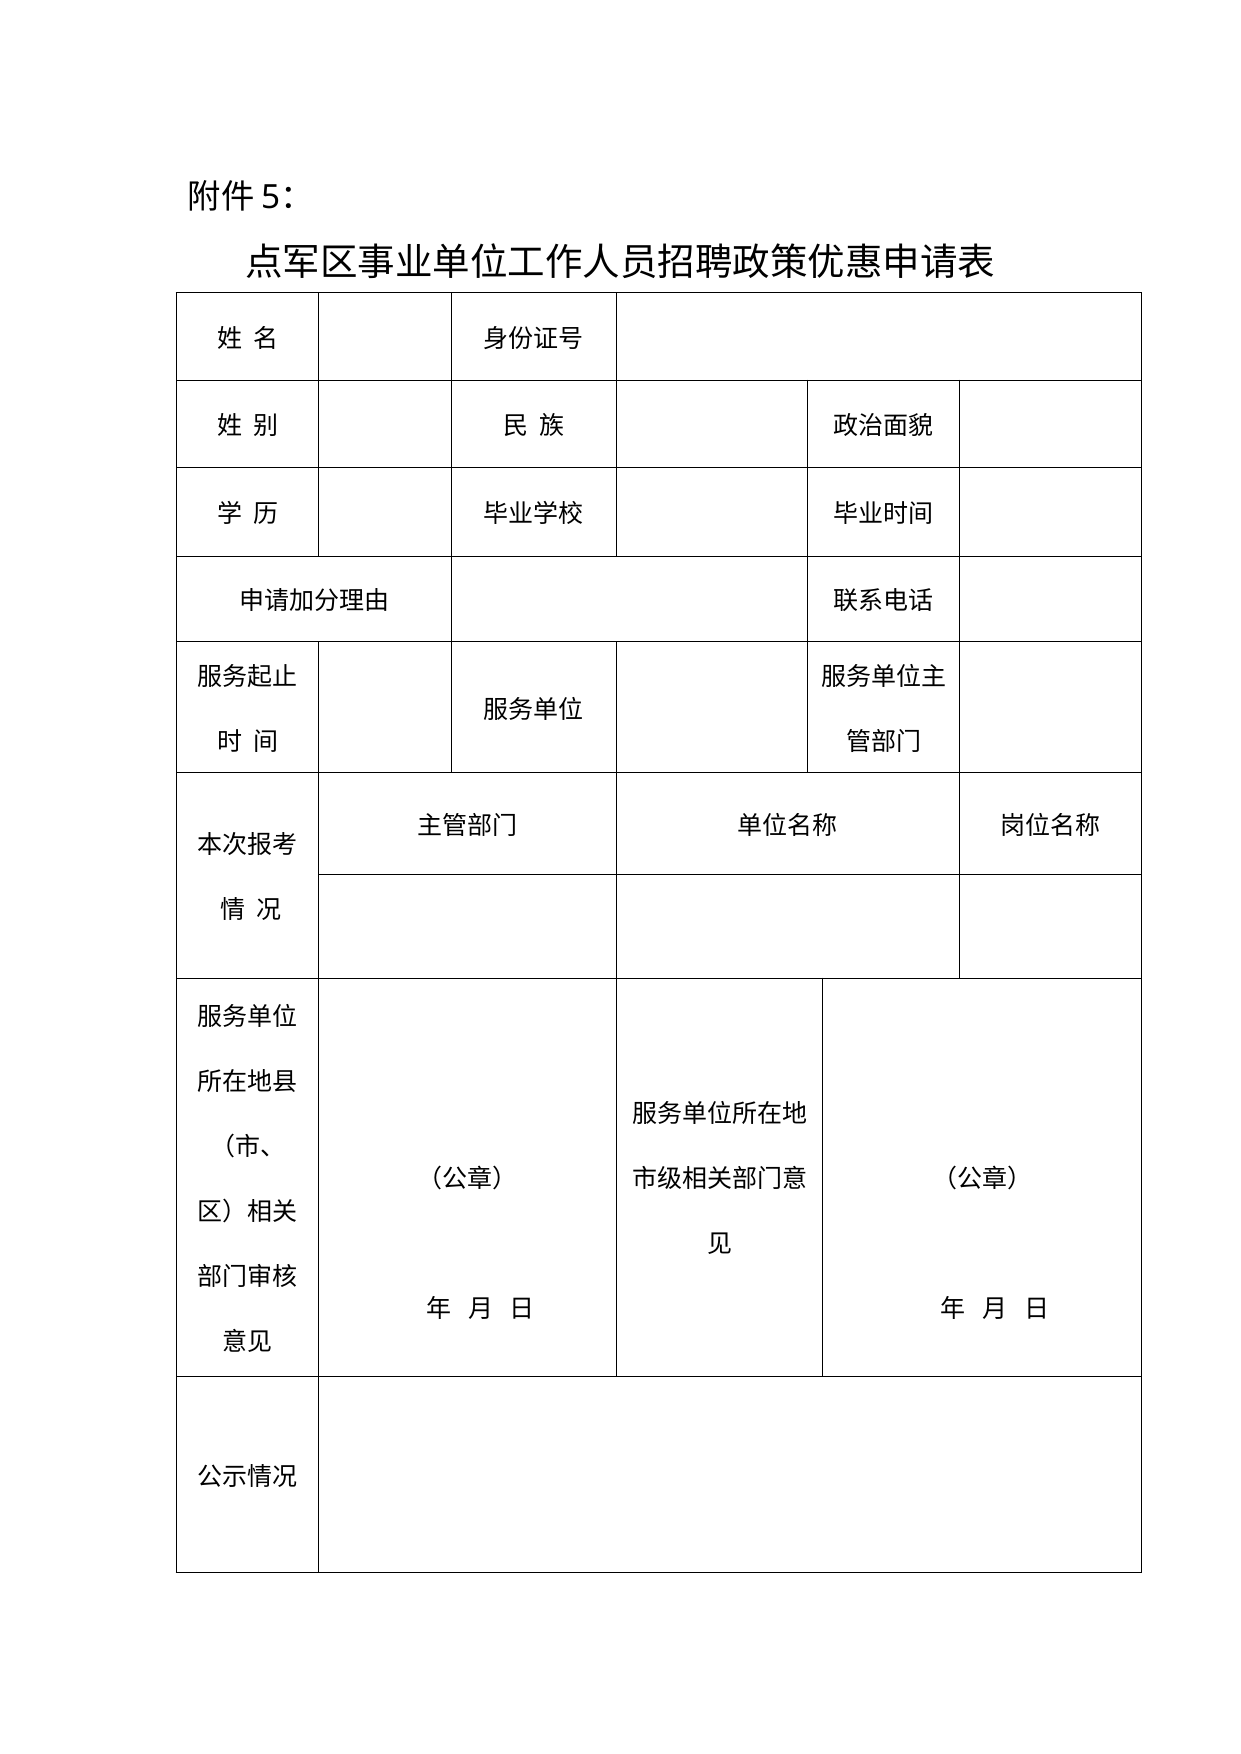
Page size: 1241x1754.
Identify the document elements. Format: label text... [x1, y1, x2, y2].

table_cell 民 族 [452, 381, 616, 467]
table_cell 本次报考 情 况 [177, 773, 318, 977]
table_cell 主管部门 [319, 773, 616, 874]
table_header [617, 293, 1141, 379]
table_cell （公章） 年 月 日 [319, 979, 616, 1376]
table_cell 毕业时间 [808, 468, 959, 556]
text 点军区事业单位工作人员招聘政策优惠申请表 [187, 227, 1053, 292]
table_cell 政治面貌 [808, 381, 959, 467]
table_cell [960, 468, 1141, 556]
table_cell 服务单位主管部门 [808, 642, 959, 772]
table_cell [617, 381, 807, 467]
table_header [319, 293, 451, 379]
table_cell 学 历 [177, 468, 318, 556]
table_cell 姓 别 [177, 381, 318, 467]
table_cell [319, 468, 451, 556]
table_cell [319, 381, 451, 467]
table_cell 申请加分理由 [177, 557, 451, 641]
table_cell 联系电话 [808, 557, 959, 641]
table_cell 服务单位所在地市级相关部门意见 [617, 979, 822, 1376]
table_cell [960, 642, 1141, 772]
table_cell [319, 642, 451, 772]
text 附件5： [187, 162, 1053, 227]
table_cell [319, 875, 616, 977]
table_cell 单位名称 [617, 773, 959, 874]
table_cell [617, 468, 807, 556]
table_cell 服务单位 [452, 642, 616, 772]
table_cell [617, 642, 807, 772]
table_cell 毕业学校 [452, 468, 616, 556]
table_cell [319, 1377, 1141, 1572]
table_cell 公示情况 [177, 1377, 318, 1572]
table_cell 岗位名称 [960, 773, 1141, 874]
table_cell [617, 875, 959, 977]
table_cell [452, 557, 807, 641]
table_cell 服务起止 时 间 [177, 642, 318, 772]
table_cell 服务单位 所在地县（市、区）相关部门审核意见 [177, 979, 318, 1376]
table_cell [960, 557, 1141, 641]
table_header 姓 名 [177, 293, 318, 379]
table_cell （公章） 年 月 日 [823, 979, 1141, 1376]
table_header 身份证号 [452, 293, 616, 379]
table_cell [960, 875, 1141, 977]
table_cell [960, 381, 1141, 467]
